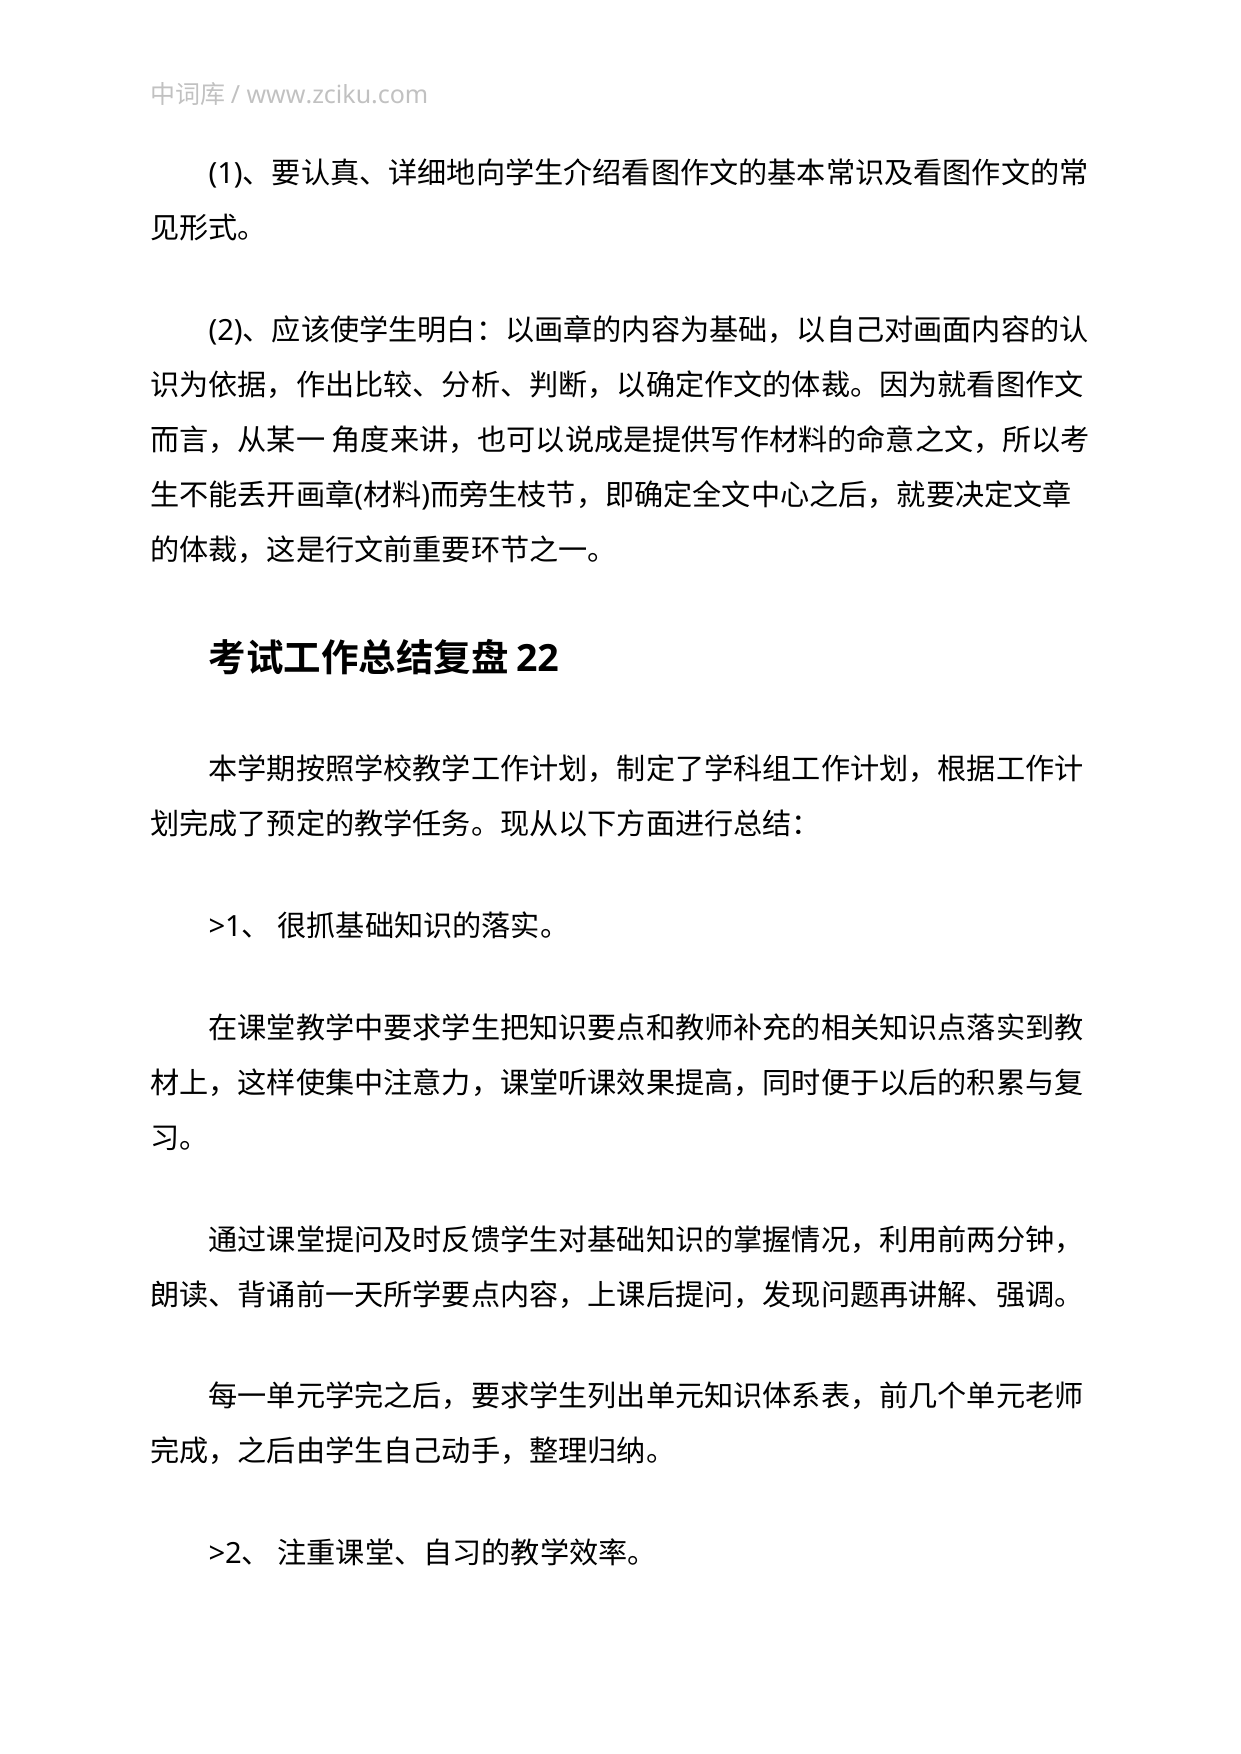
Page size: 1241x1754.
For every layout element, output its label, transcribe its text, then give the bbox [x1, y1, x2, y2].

text 本学期按照学校教学工作计划，制定了学科组工作计划，根据工作计划完成了预定的教学任务。现从以下方面进行总结： [150, 746, 1090, 843]
text >2、 注重课堂、自习的教学效率。 [150, 1529, 1090, 1572]
text 每一单元学完之后，要求学生列出单元知识体系表，前几个单元老师完成，之后由学生自己动手，整理归纳。 [150, 1373, 1090, 1470]
text (1)、要认真、详细地向学生介绍看图作文的基本常识及看图作文的常见形式。 [150, 150, 1090, 247]
text >1、 很抓基础知识的落实。 [150, 903, 1090, 945]
text 通过课堂提问及时反馈学生对基础知识的掌握情况，利用前两分钟，朗读、背诵前一天所学要点内容，上课后提问，发现问题再讲解、强调。 [150, 1216, 1090, 1313]
text (2)、应该使学生明白：以画章的内容为基础，以自己对画面内容的认识为依据，作出比较、分析、判断，以确定作文的体裁。因为就看图作文而言，从某一 角度来讲，也可以说成是提供写作材料的命意之文，所以考生不能丢开画章(材料)而旁生枝节，即确定全文中心之后，就要决定文章的体裁，这是行文前重要环节之一。 [150, 307, 1090, 569]
text 在课堂教学中要求学生把知识要点和教师补充的相关知识点落实到教材上，这样使集中注意力，课堂听课效果提高，同时便于以后的积累与复习。 [150, 1004, 1090, 1157]
text 考试工作总结复盘22 [150, 628, 1090, 683]
